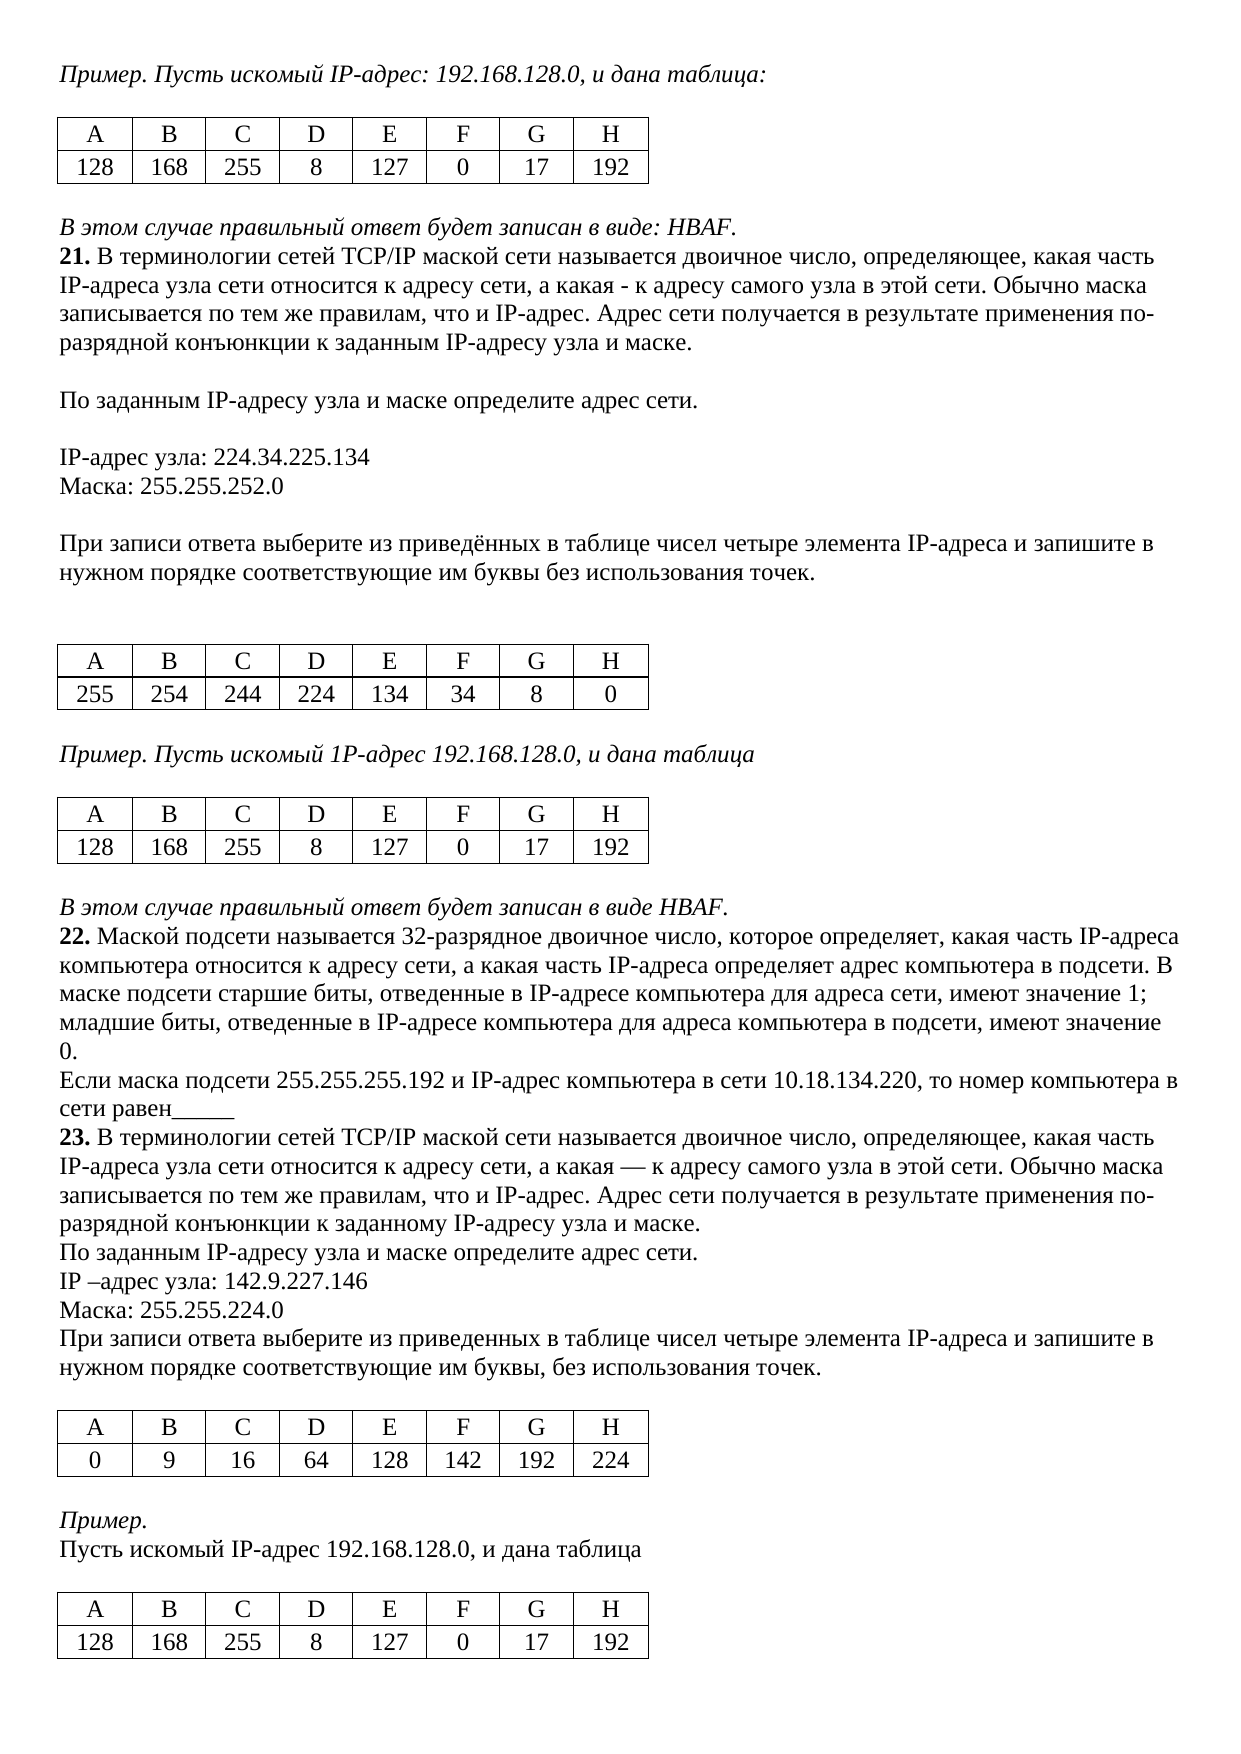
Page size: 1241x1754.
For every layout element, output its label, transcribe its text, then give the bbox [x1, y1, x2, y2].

table_cell 255 [206, 831, 279, 862]
table_header D [280, 1593, 352, 1624]
table_cell 142 [427, 1444, 499, 1476]
text 22. Маской подсети называется 32-разрядное двоичное число, которое определяет, какая часть IP-адреса компьютера относится к адресу сети, а какая часть IP-адреса определяет адрес компьютера в подсети. В маске подсети старшие биты, отведенные в IP-адресе компьютера для адреса сети, имеют значение 1; младшие биты, отведенные в IP-адресе компьютера для адреса компьютера в подсети, имеют значение 0. [59, 921, 1181, 1065]
table_header E [353, 798, 426, 829]
table_cell 0 [427, 831, 499, 862]
table_header C [206, 645, 279, 676]
text В этом случае правильный ответ будет записан в виде: HBAF. [59, 212, 1181, 241]
table_header D [280, 798, 352, 829]
text Маска: 255.255.224.0 [59, 1295, 1181, 1323]
table_cell 16 [206, 1444, 279, 1476]
text При записи ответа выберите из приведённых в таблице чисел четыре элемента IP-адреса и запишите в нужном порядке соответствующие им буквы без использования точек. [59, 528, 1181, 586]
table_cell 64 [280, 1444, 352, 1476]
table_cell 192 [574, 831, 648, 862]
table_cell 17 [500, 151, 573, 182]
table_cell 192 [574, 151, 648, 182]
table_header B [133, 118, 205, 149]
text 21. В терминологии сетей TCP/IP маской сети называется двоичное число, определяющее, какая часть IP-адреса узла сети относится к адресу сети, а какая - к адресу самого узла в этой сети. Обычно маска записывается по тем же правилам, что и IP-адрес. Адрес сети получается в результате применения поразрядной конъюнкции к заданным IP-адресу узла и маске. [59, 241, 1181, 356]
table_cell 128 [353, 1444, 426, 1476]
table_cell 255 [206, 1626, 279, 1657]
table_header F [427, 798, 499, 829]
table_header F [427, 1593, 499, 1624]
table_cell 0 [427, 151, 499, 182]
table_header A [58, 645, 132, 676]
table_header H [574, 1411, 648, 1443]
text Пример. Пусть искомый IP-адрес: 192.168.128.0, и дана таблица: [59, 59, 1181, 88]
text IP –адрес узла: 142.9.227.146 [59, 1266, 1181, 1295]
table_cell 192 [574, 1626, 648, 1657]
text По заданным IP-адресу узла и маске определите адрес сети. [59, 385, 1181, 413]
table_header D [280, 118, 352, 149]
text В этом случае правильный ответ будет записан в виде HBAF. [59, 892, 1181, 921]
text Если маска подсети 255.255.255.192 и IP-адрес компьютера в сети 10.18.134.220, то номер компьютера в сети равен_____ [59, 1065, 1181, 1122]
table_cell 224 [280, 678, 352, 709]
table_header A [58, 1411, 132, 1443]
table_header E [353, 118, 426, 149]
table_header C [206, 118, 279, 149]
table_cell 254 [133, 678, 205, 709]
table_header E [353, 1411, 426, 1443]
table_header G [500, 1593, 573, 1624]
table_header E [353, 1593, 426, 1624]
table_header G [500, 118, 573, 149]
table_cell 8 [500, 678, 573, 709]
table_cell 128 [58, 151, 132, 182]
table_cell 168 [133, 151, 205, 182]
table_header B [133, 798, 205, 829]
table_cell 0 [58, 1444, 132, 1476]
table_cell 17 [500, 831, 573, 862]
table_cell 192 [500, 1444, 573, 1476]
table_cell 168 [133, 831, 205, 862]
table_cell 224 [574, 1444, 648, 1476]
table_cell 0 [427, 1626, 499, 1657]
table_cell 128 [58, 1626, 132, 1657]
table_cell 127 [353, 151, 426, 182]
table_cell 0 [574, 678, 648, 709]
table_header H [574, 118, 648, 149]
table_cell 128 [58, 831, 132, 862]
text 23. В терминологии сетей TCP/IP маской сети называется двоичное число, определяющее, какая часть IP-адреса узла сети относится к адресу сети, а какая — к адресу самого узла в этой сети. Обычно маска записывается по тем же правилам, что и IP-адрес. Адрес сети получается в результате применения поразрядной конъюнкции к заданному IP-адресу узла и маске. [59, 1122, 1181, 1237]
table_header F [427, 118, 499, 149]
text Маска: 255.255.252.0 [59, 471, 1181, 500]
table_header G [500, 1411, 573, 1443]
table_cell 17 [500, 1626, 573, 1657]
table_header B [133, 1411, 205, 1443]
table_header A [58, 118, 132, 149]
table_header D [280, 1411, 352, 1443]
table_cell 9 [133, 1444, 205, 1476]
text Пример. Пусть искомый 1Р-адрес 192.168.128.0, и дана таблица [59, 739, 1181, 768]
table_header H [574, 645, 648, 676]
table_header A [58, 1593, 132, 1624]
text Пусть искомый IP-адрес 192.168.128.0, и дана таблица [59, 1534, 1181, 1563]
table_header G [500, 798, 573, 829]
table_cell 255 [206, 151, 279, 182]
table_cell 168 [133, 1626, 205, 1657]
table_header A [58, 798, 132, 829]
text Пример. [59, 1505, 1181, 1534]
table_header H [574, 1593, 648, 1624]
table_cell 8 [280, 1626, 352, 1657]
table_header C [206, 1593, 279, 1624]
table_header C [206, 798, 279, 829]
table_cell 34 [427, 678, 499, 709]
table_cell 8 [280, 151, 352, 182]
table_cell 134 [353, 678, 426, 709]
text При записи ответа выберите из приведенных в таблице чисел четыре элемента IP-адреса и запишите в нужном порядке соответствующие им буквы, без использования точек. [59, 1323, 1181, 1381]
table_cell 255 [58, 678, 132, 709]
table_header G [500, 645, 573, 676]
table_cell 244 [206, 678, 279, 709]
table_header B [133, 645, 205, 676]
table_header F [427, 645, 499, 676]
table_header C [206, 1411, 279, 1443]
table_header F [427, 1411, 499, 1443]
table_header D [280, 645, 352, 676]
table_cell 127 [353, 831, 426, 862]
text По заданным IP-адресу узла и маске определите адрес сети. [59, 1237, 1181, 1266]
table_header E [353, 645, 426, 676]
text IP-адрес узла: 224.34.225.134 [59, 442, 1181, 471]
table_header H [574, 798, 648, 829]
table_header B [133, 1593, 205, 1624]
table_cell 127 [353, 1626, 426, 1657]
table_cell 8 [280, 831, 352, 862]
